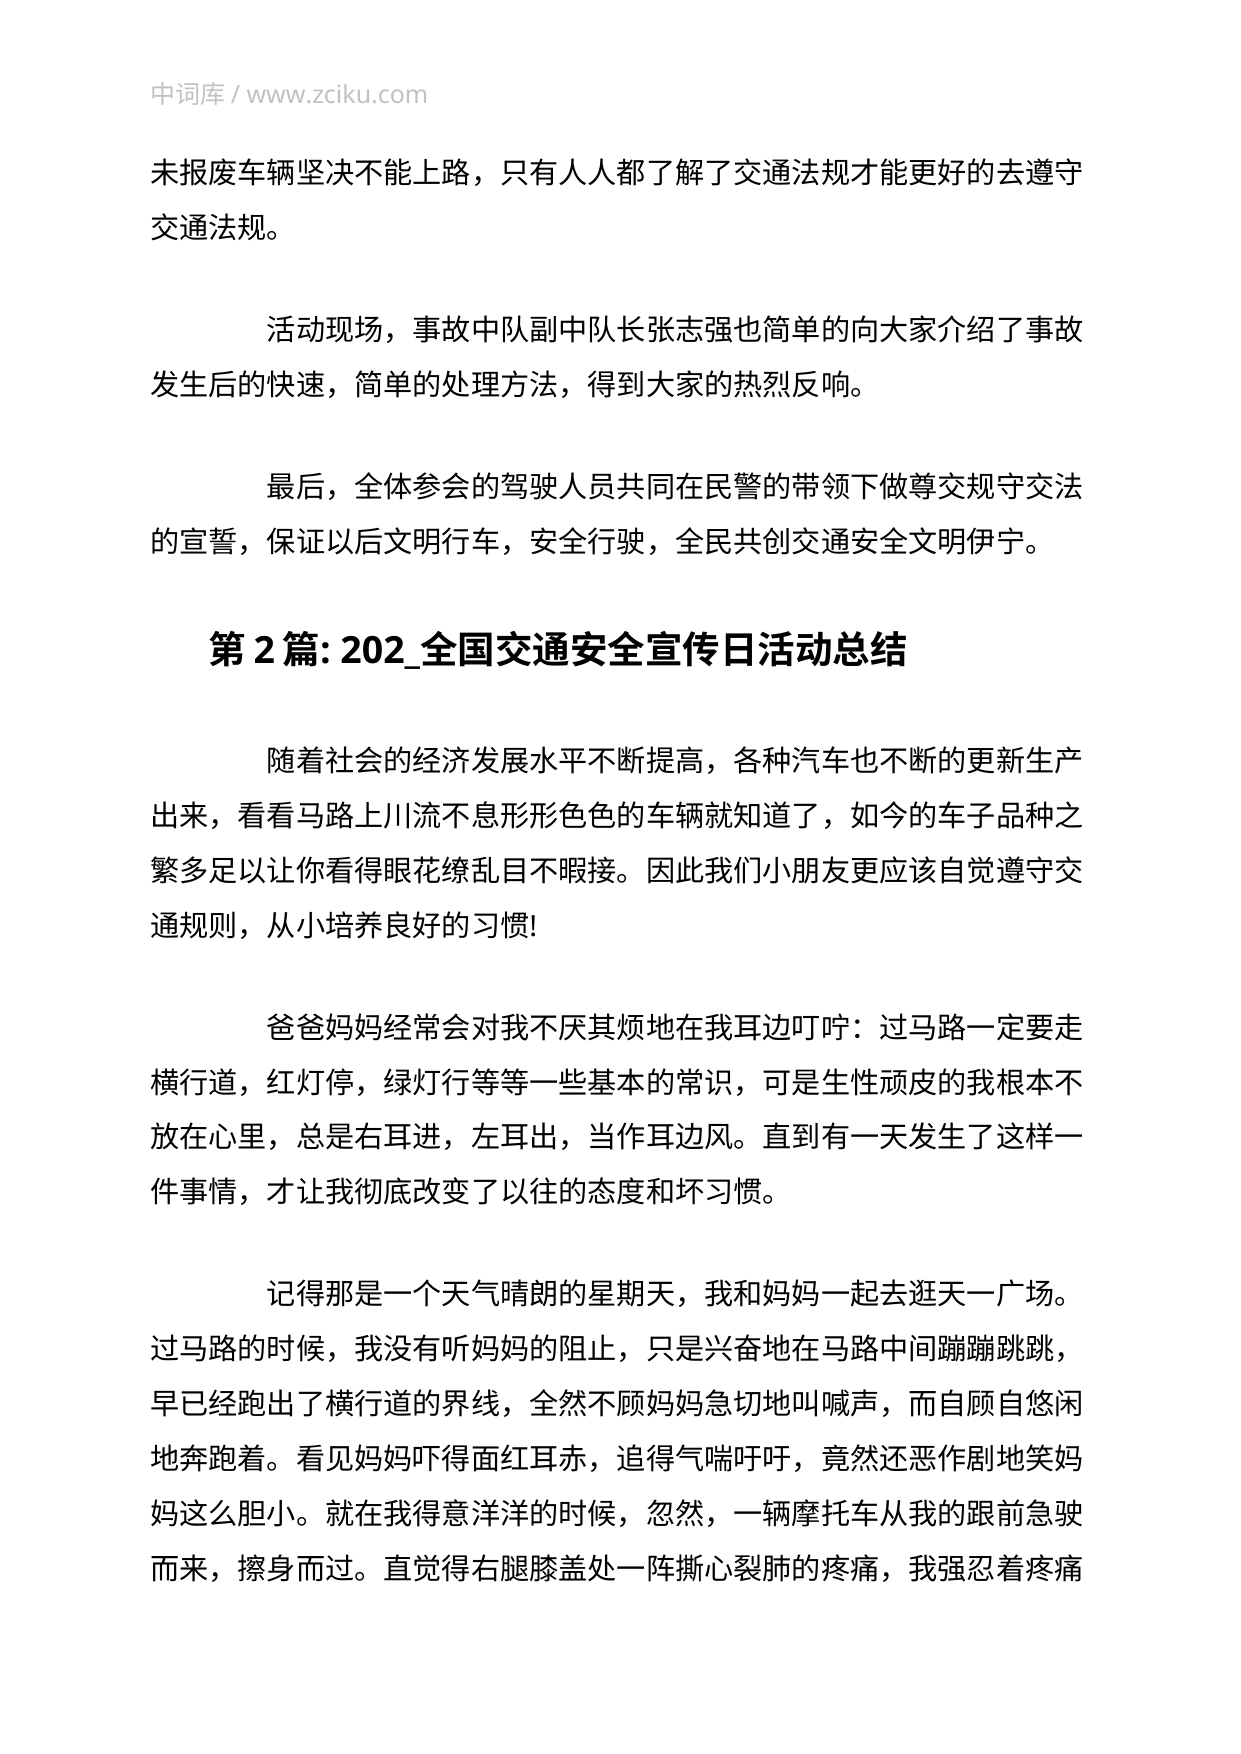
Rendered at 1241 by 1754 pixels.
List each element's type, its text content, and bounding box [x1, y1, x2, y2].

text 活动现场，事故中队副中队长张志强也简单的向大家介绍了事故发生后的快速，简单的处理方法，得到大家的热烈反响。 [150, 307, 1090, 404]
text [150, 1271, 1090, 1587]
text 随着社会的经济发展水平不断提高，各种汽车也不断的更新生产出来，看看马路上川流不息形形色色的车辆就知道了，如今的车子品种之繁多足以让你看得眼花缭乱目不暇接。因此我们小朋友更应该自觉遵守交通规则，从小培养良好的习惯! [150, 738, 1090, 945]
text 爸爸妈妈经常会对我不厌其烦地在我耳边叮咛：过马路一定要走横行道，红灯停，绿灯行等等一些基本的常识，可是生性顽皮的我根本不放在心里，总是右耳进，左耳出，当作耳边风。直到有一天发生了这样一件事情，才让我彻底改变了以往的态度和坏习惯。 [150, 1004, 1090, 1211]
text 最后，全体参会的驾驶人员共同在民警的带领下做尊交规守交法的宣誓，保证以后文明行车，安全行驶，全民共创交通安全文明伊宁。 [150, 463, 1090, 561]
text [150, 150, 1090, 247]
text 第2篇: 202_全国交通安全宣传日活动总结 [150, 620, 1090, 674]
